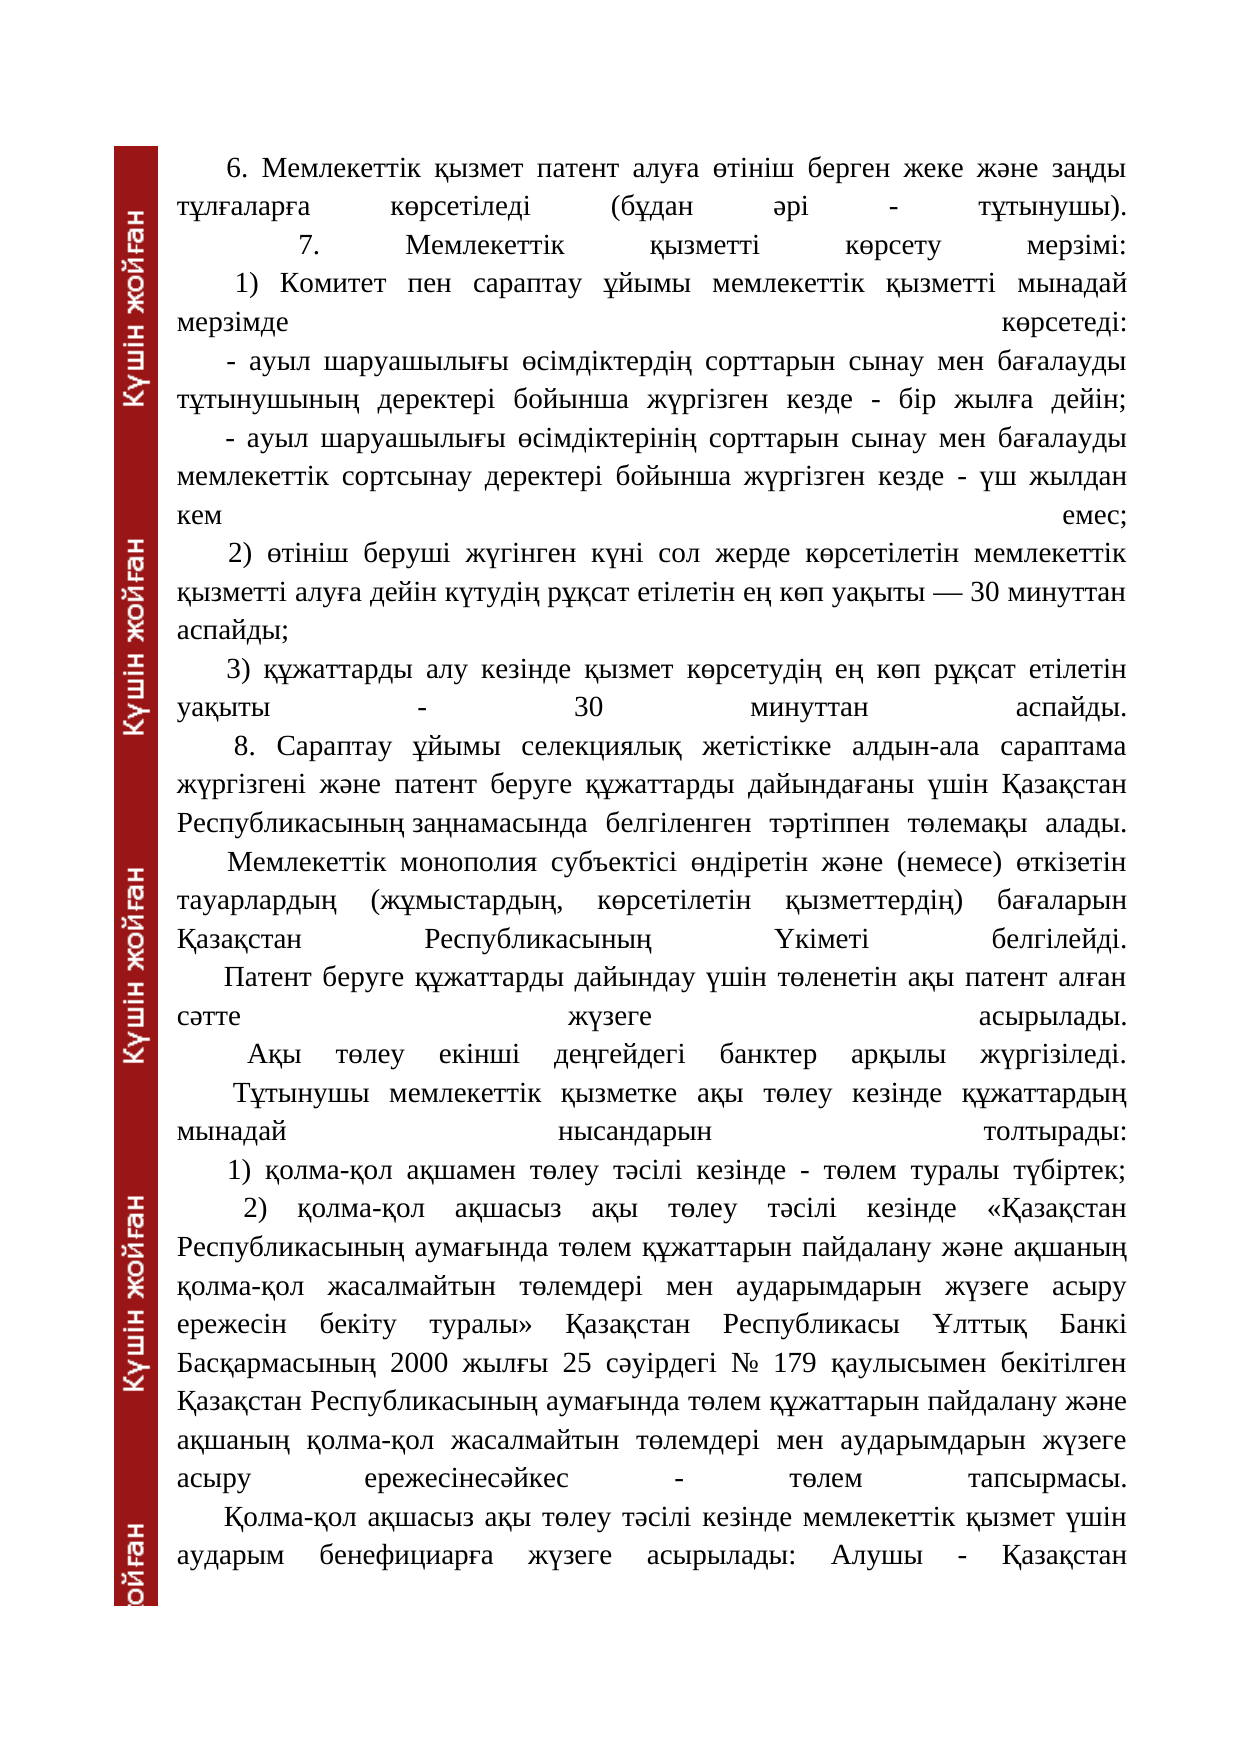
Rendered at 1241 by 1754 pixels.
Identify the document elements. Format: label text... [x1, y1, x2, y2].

picture [114, 1571, 158, 1606]
picture [114, 146, 158, 150]
